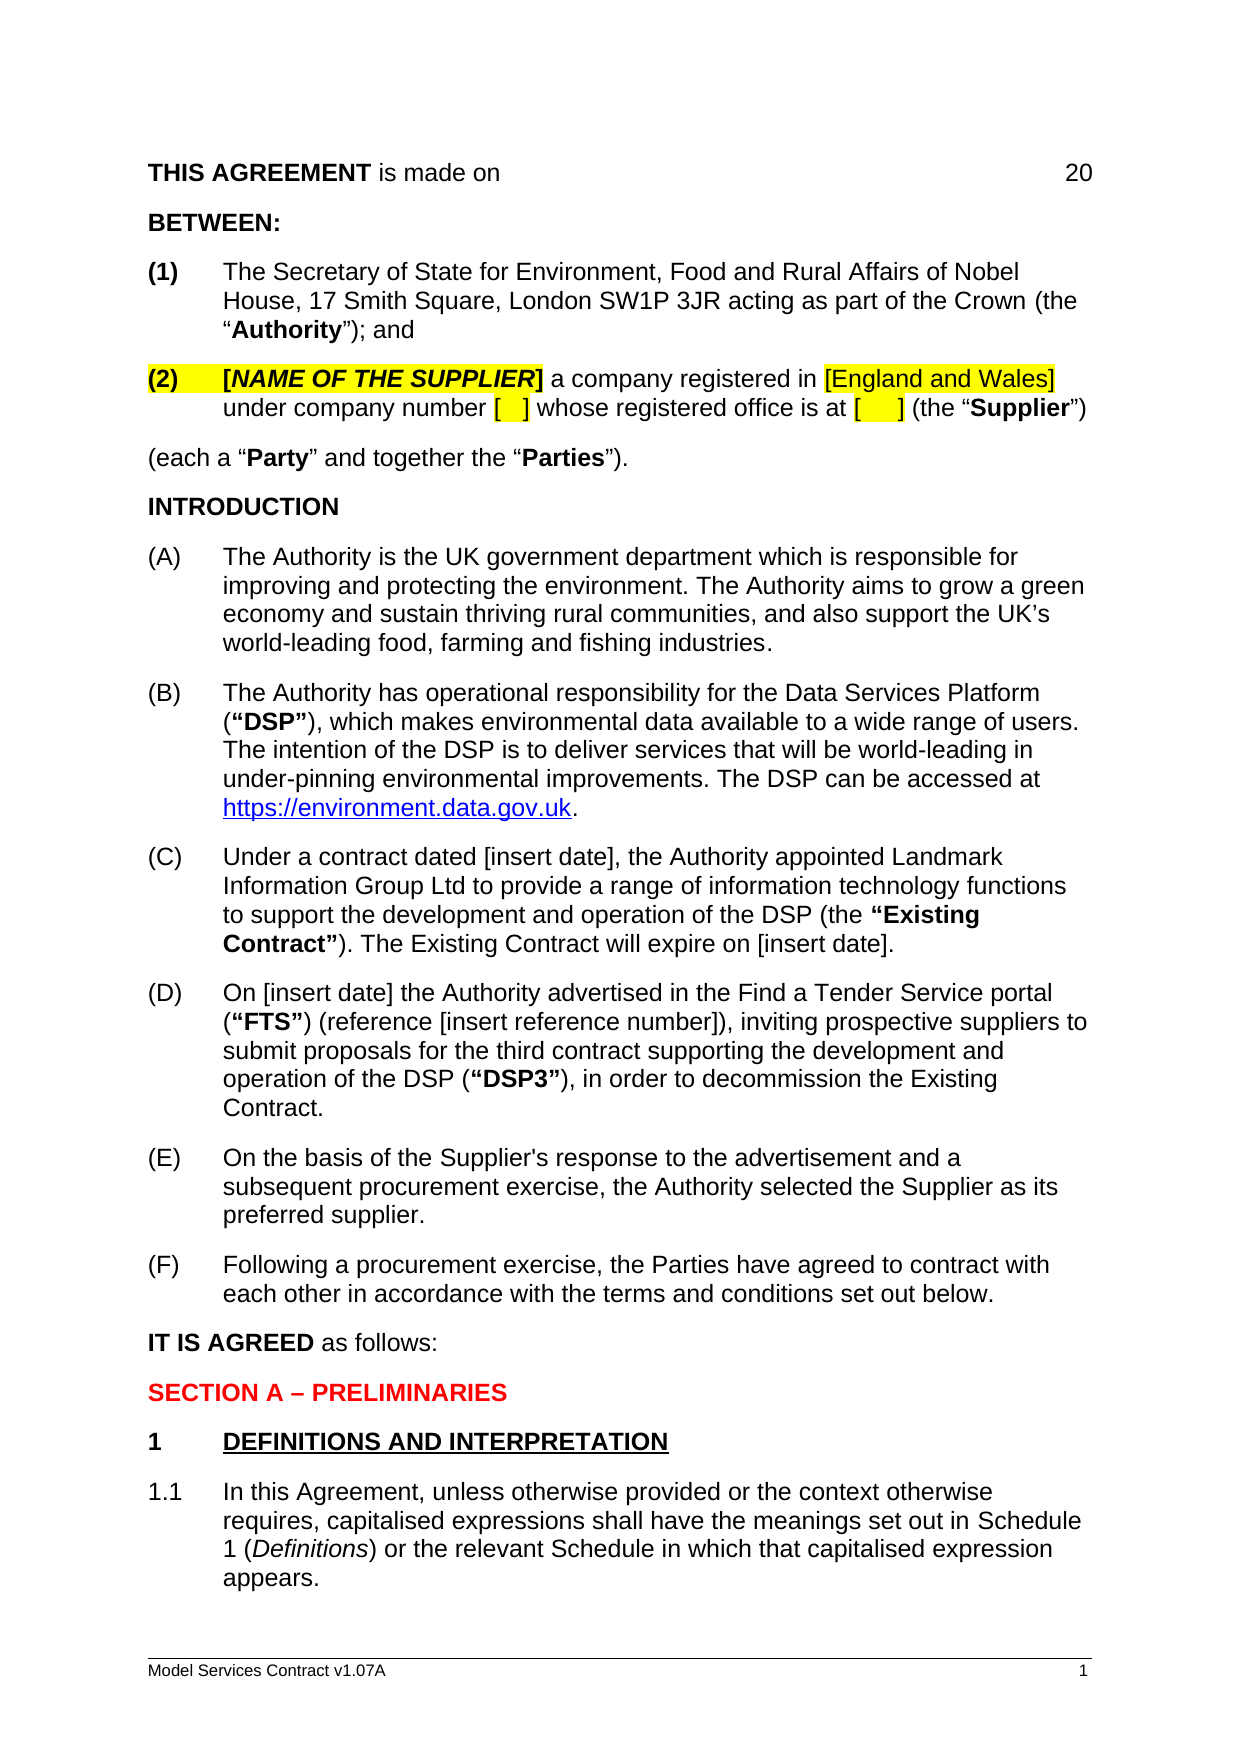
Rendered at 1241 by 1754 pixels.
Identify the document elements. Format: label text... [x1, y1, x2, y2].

text Under a contract dated [insert date], the Authority appointed Landmark Information Group Ltd to provide a range of information technology functions to support the development and operation of the DSP (the “Existing Contract”). The Existing Contract will expire on [insert date]. [148, 842, 1092, 957]
text (each a “Party” and together the “Parties”). [148, 443, 1092, 471]
text [NAME OF THE SUPPLIER] a company registered in [England and Wales] under company number [ ] whose registered office is at [ ] (the “Supplier”) [148, 393, 494, 422]
text IT IS AGREED as follows: [148, 1328, 1092, 1357]
text The Authority has operational responsibility for the Data Services Platform (“DSP”), which makes environmental data available to a wide range of users. The intention of the DSP is to deliver services that will be world-leading in under-pinning environmental improvements. The DSP can be accessed at https://environment.data.gov.uk. [148, 678, 1092, 821]
text On the basis of the Supplier's response to the advertisement and a subsequent procurement exercise, the Authority selected the Supplier as its preferred supplier. [148, 1143, 1092, 1229]
text DEFINITIONS AND INTERPRETATION [148, 1427, 1092, 1456]
text [NAME OF THE SUPPLIER] a company registered in [England and Wales] under company number [ ] whose registered office is at [ ] (the “Supplier”) [530, 364, 854, 422]
text On [insert date] the Authority advertised in the Find a Tender Service portal (“FTS”) (reference [insert reference number]), inviting prospective suppliers to submit proposals for the third contract supporting the development and operation of the DSP (“DSP3”), in order to decommission the Existing Contract. [148, 978, 1092, 1122]
text [NAME OF THE SUPPLIER] a company registered in [England and Wales] under company number [ ] whose registered office is at [ ] (the “Supplier”) [905, 364, 1092, 422]
text Following a procurement exercise, the Parties have agreed to contract with each other in accordance with the terms and conditions set out below. [148, 1250, 1092, 1307]
text INTRODUCTION [148, 492, 1092, 521]
text The Secretary of State for Environment, Food and Rural Affairs of Nobel House, 17 Smith Square, London SW1P 3JR acting as part of the Crown (the “Authority”); and [148, 257, 1092, 343]
text In this Agreement, unless otherwise provided or the context otherwise requires, capitalised expressions shall have the meanings set out in Schedule 1 (Definitions) or the relevant Schedule in which that capitalised expression appears. [148, 1477, 1092, 1592]
text BETWEEN: [148, 208, 1092, 236]
subtitle PRELIMINARIES [148, 1378, 1092, 1406]
text THIS AGREEMENT is made on 20 [148, 158, 1092, 187]
text The Authority is the UK government department which is responsible for improving and protecting the environment. The Authority aims to grow a green economy and sustain thriving rural communities, and also support the UK’s world-leading food, farming and fishing industries. [148, 542, 1092, 657]
